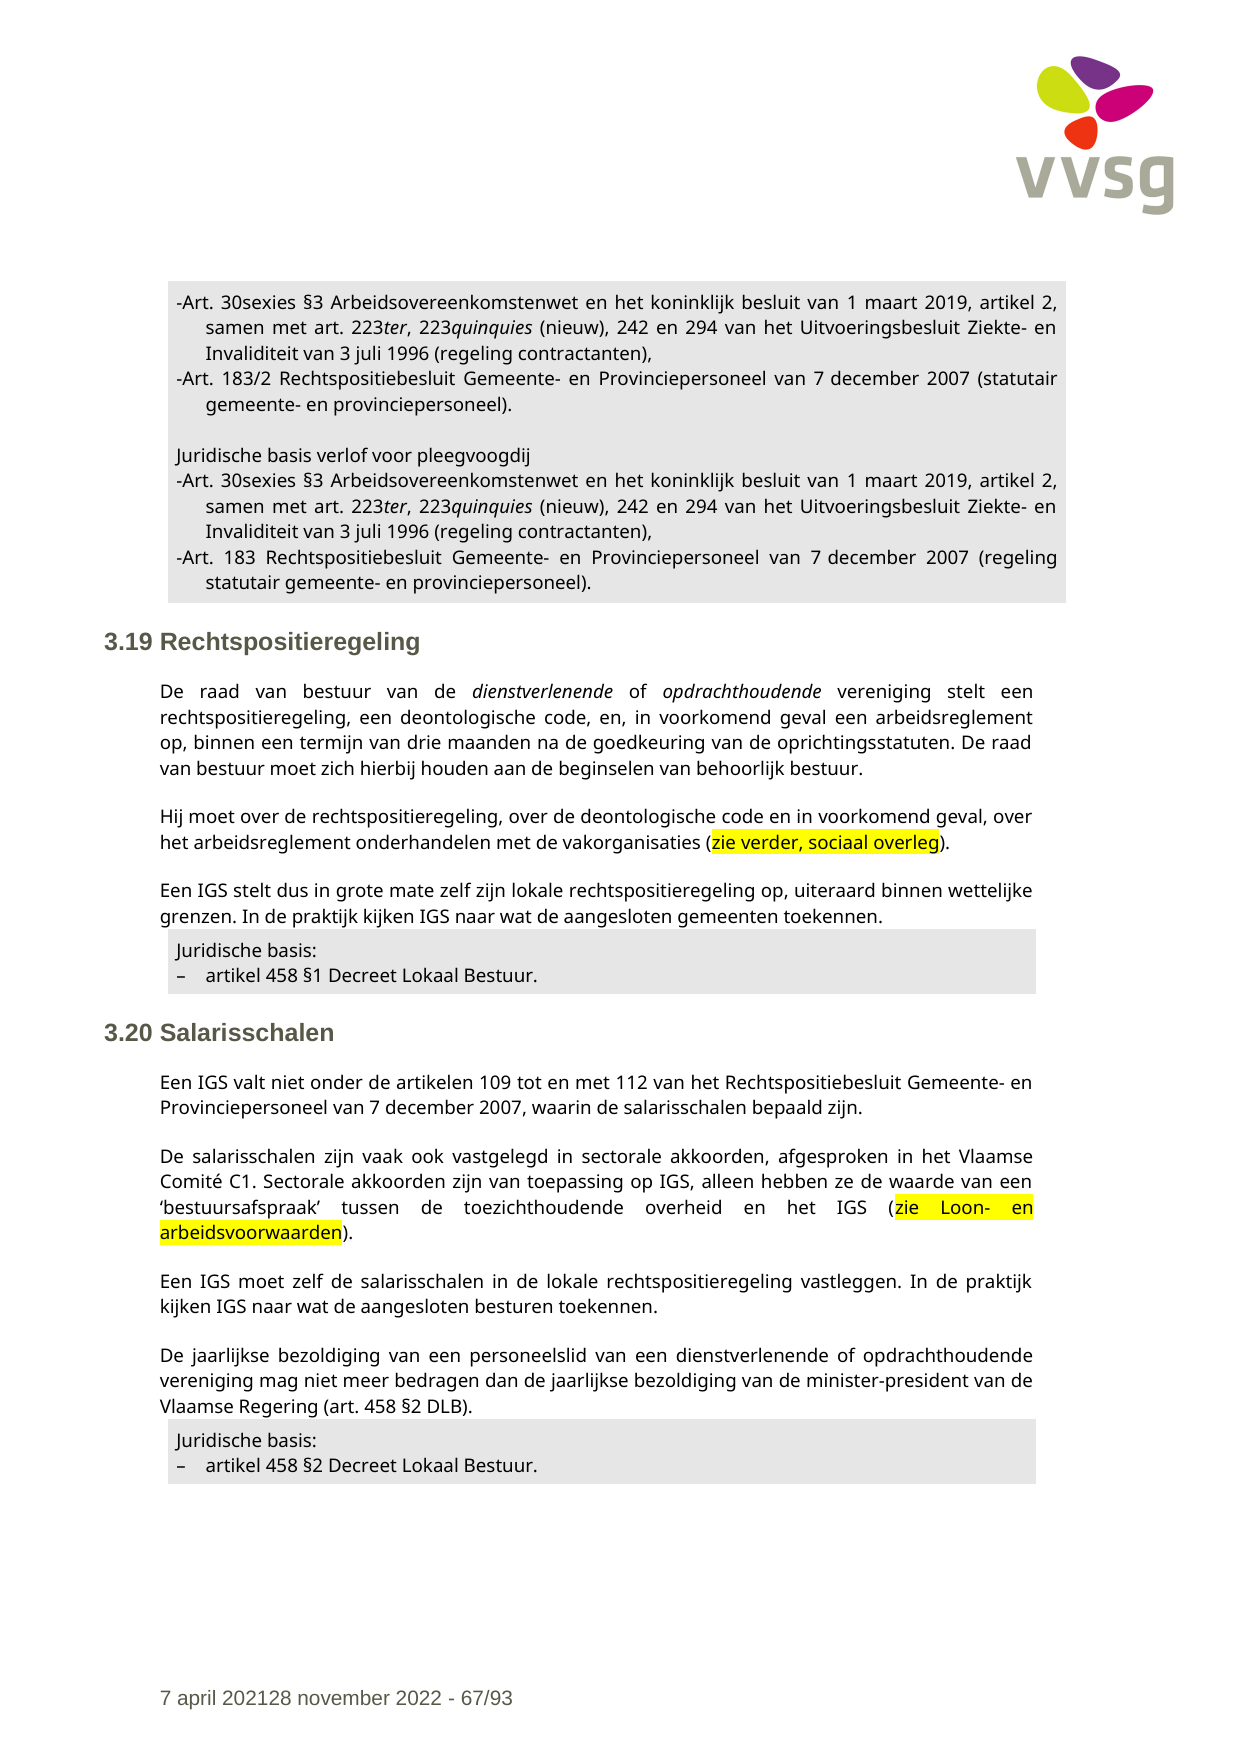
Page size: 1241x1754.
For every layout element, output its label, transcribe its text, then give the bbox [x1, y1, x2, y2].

text Een IGS moet zelf de salarisschalen in de lokale rechtspositieregeling vastleggen. In de praktijk kijken IGS naar wat de aangesloten besturen toekennen. [159, 1268, 1033, 1319]
text De salarisschalen zijn vaak ook vastgelegd in sectorale akkoorden, afgesproken in het Vlaamse Comité C1. Sectorale akkoorden zijn van toepassing op IGS, alleen hebben ze de waarde van een ‘bestuursafspraak’ tussen de toezichthoudende overheid en het IGS (zie Loon- en arbeidsvoorwaarden). [159, 1143, 1033, 1245]
text De raad van bestuur van de dienstverlenende of opdrachthoudende vereniging stelt een rechtspositieregeling, een deontologische code, en, in voorkomend geval een arbeidsreglement op, binnen een termijn van drie maanden na de goedkeuring van de oprichtingsstatuten. De raad van bestuur moet zich hierbij houden aan de beginselen van behoorlijk bestuur. [159, 678, 1033, 781]
text De jaarlijkse bezoldiging van een personeelslid van een dienstverlenende of opdrachthoudende vereniging mag niet meer bedragen dan de jaarlijkse bezoldiging van de minister-president van de Vlaamse Regering (art. 458 §2 DLB). [159, 1342, 1033, 1419]
subtitle Salarisschalen [159, 1015, 1033, 1046]
picture [1015, 55, 1174, 215]
subtitle Rechtspositieregeling [159, 624, 1033, 656]
table_header Juridische basis: – artikel 458 §2 Decreet Lokaal Bestuur. [168, 1419, 1036, 1484]
text moet over de rechtspositieregeling, over de deontologische code en in voorkomend geval, over het arbeidsreglement onderhandelen met de vakorganisaties (zie verder, sociaal overleg). [159, 803, 1033, 854]
text Een IGS stelt dus in grote mate zelf lokale rechtspositieregeling op, uiteraard binnen wettelijke grenzen. In de praktijk kijken IGS naar wat de aangesloten gemeenten toekennen. [159, 877, 1033, 928]
text Een IGS valt niet onder de artikelen 109 tot en met 112 van het Rechtspositiebesluit Gemeente- en Provinciepersoneel van 7 december 2007, waarin de salarisschalen bepaald zijn. [159, 1069, 1033, 1120]
table_header Juridische basis: – artikel 458 §1 Decreet Lokaal Bestuur. [168, 929, 1036, 994]
